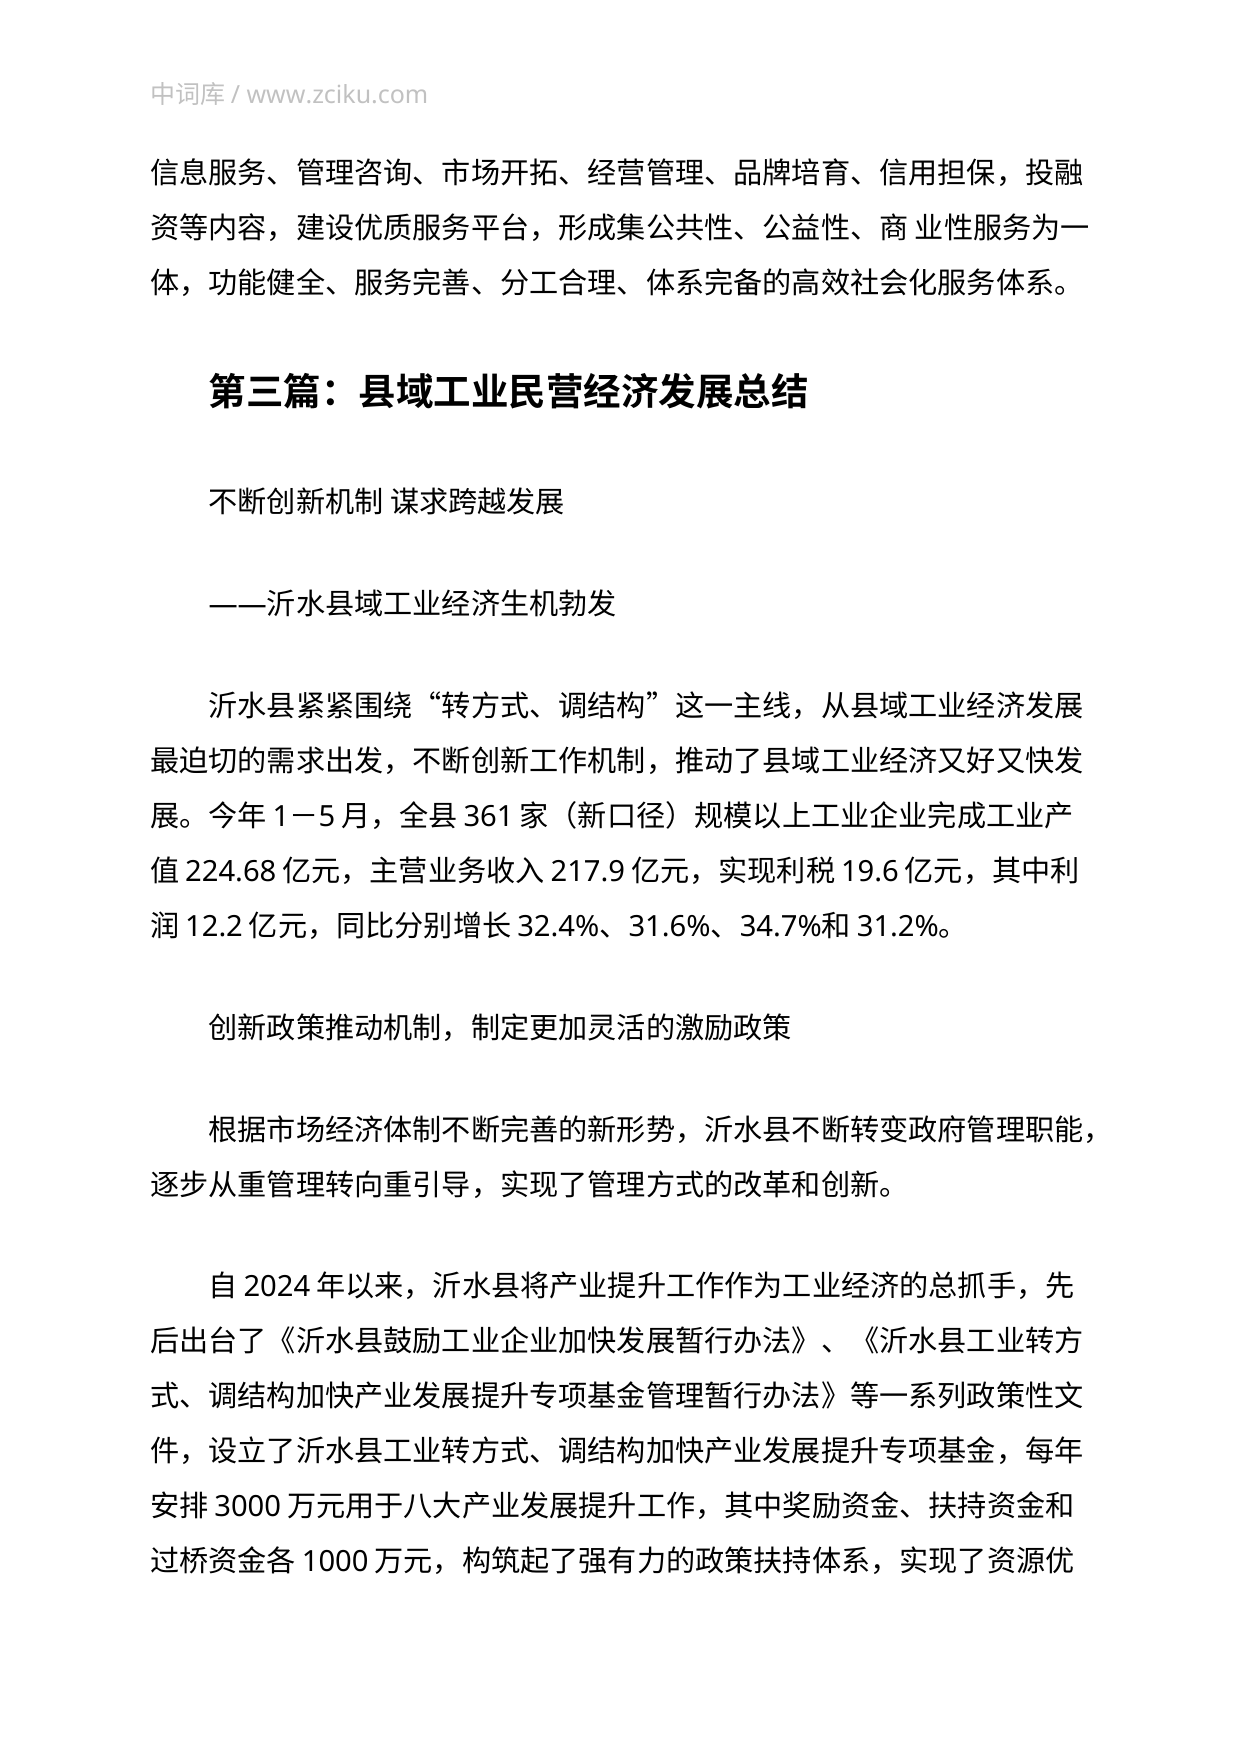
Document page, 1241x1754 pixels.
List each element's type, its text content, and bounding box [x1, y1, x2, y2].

text 沂水县紧紧围绕“转方式、调结构”这一主线，从县域工业经济发展最迫切的需求出发，不断创新工作机制，推动了县域工业经济又好又快发展。今年1－5月，全县361家（新口径）规模以上工业企业完成工业产值224.68亿元，主营业务收入217.9亿元，实现利税19.6亿元，其中利润12.2亿元，同比分别增长32.4%、31.6%、34.7%和31.2%。 [150, 683, 1090, 945]
text 第三篇：县域工业民营经济发展总结 [150, 362, 1090, 416]
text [150, 150, 1090, 302]
text 根据市场经济体制不断完善的新形势，沂水县不断转变政府管理职能，逐步从重管理转向重引导，实现了管理方式的改革和创新。 [150, 1106, 1090, 1203]
text 不断创新机制 谋求跨越发展 [150, 479, 1090, 521]
text ——沂水县域工业经济生机勃发 [150, 581, 1090, 623]
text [150, 1263, 1090, 1580]
text 创新政策推动机制，制定更加灵活的激励政策 [150, 1004, 1090, 1047]
